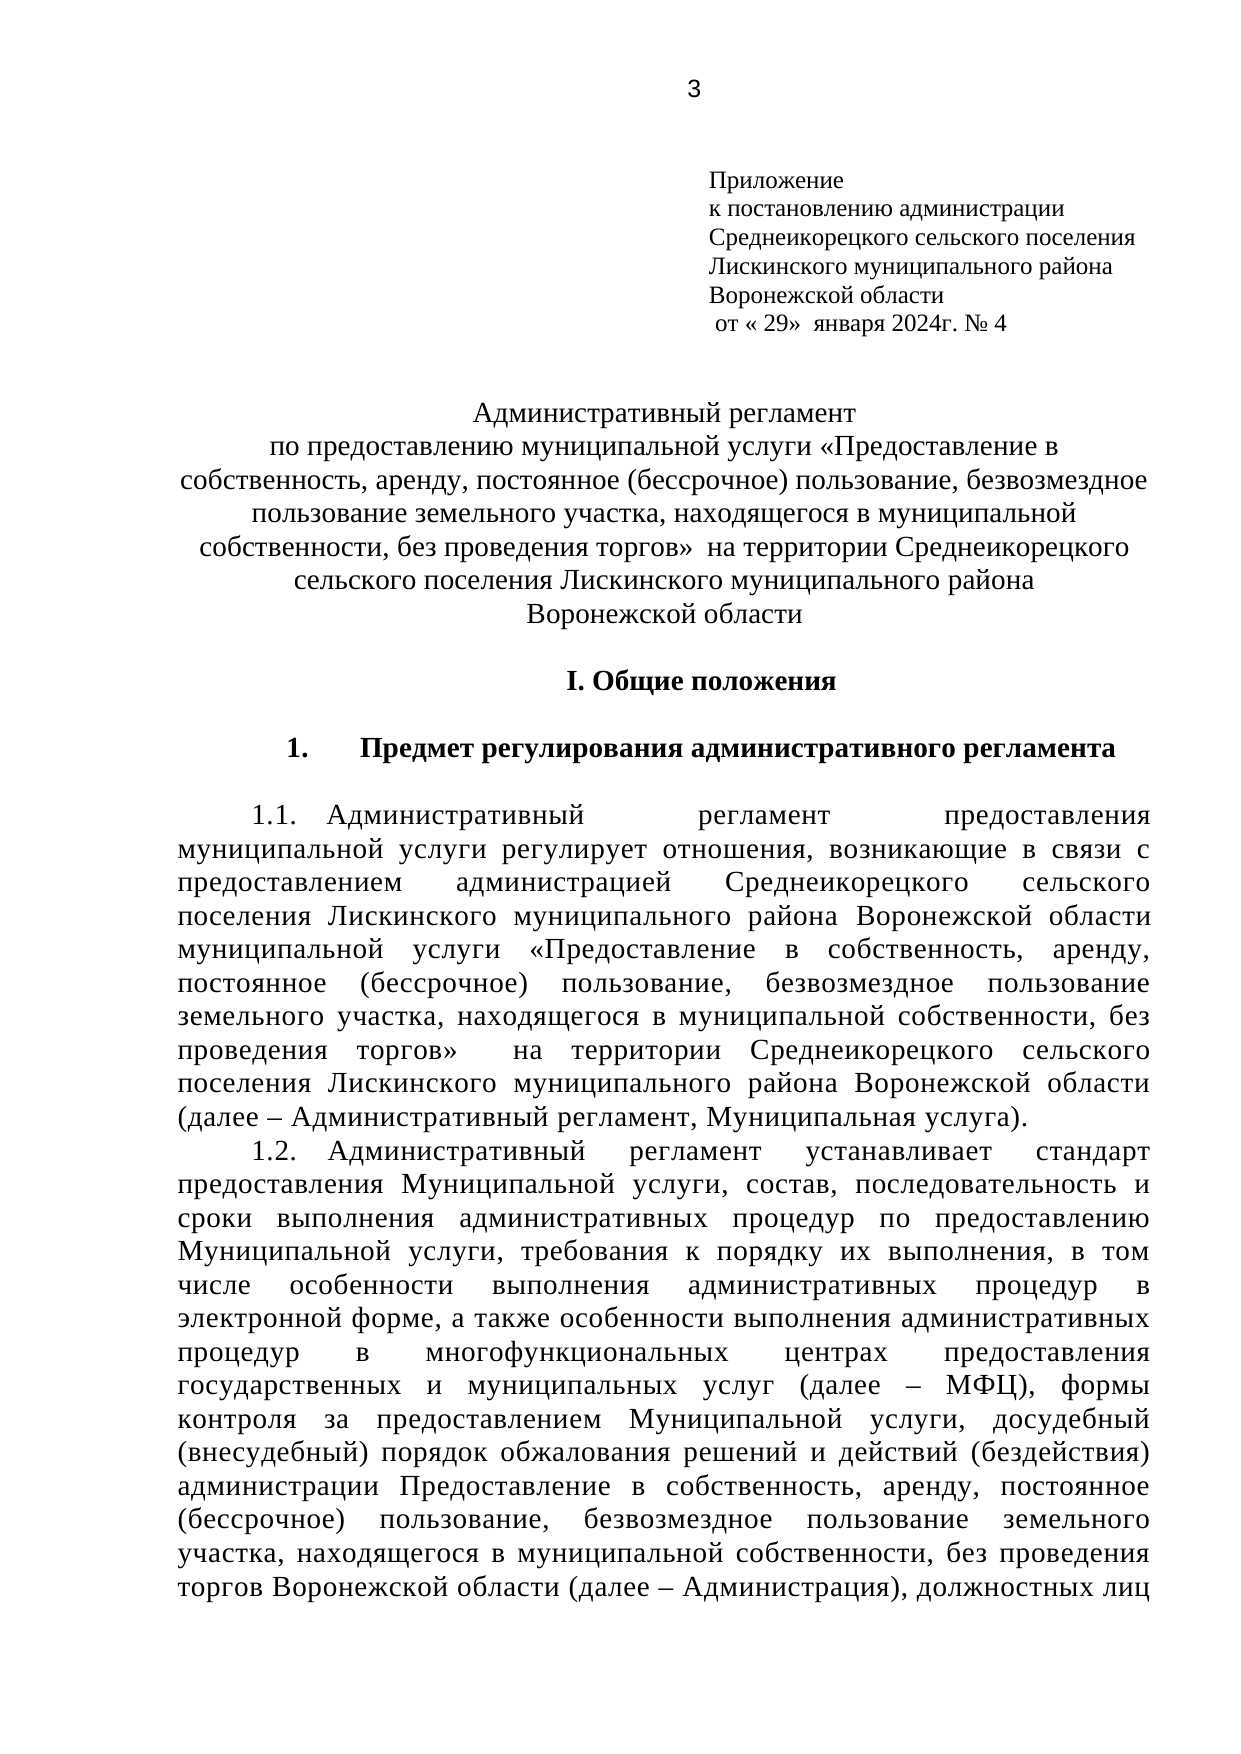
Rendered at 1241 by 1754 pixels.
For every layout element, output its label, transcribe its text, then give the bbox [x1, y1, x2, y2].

text Административный регламент [177, 395, 1152, 428]
text Лискинского муниципального района Воронежской области [709, 251, 1152, 308]
list Предмет регулирования административного регламента [177, 730, 1152, 764]
text по предоставлению муниципальной услуги «Предоставление в собственность, аренду, постоянное (бессрочное) пользование, безвозмездное пользование земельного участка, находящегося в муниципальной собственности, без проведения торгов» на территории Среднеикорецкого сельского поселения Лискинского муниципального района [177, 428, 1152, 596]
text к постановлению администрации [709, 193, 1152, 222]
text Воронежской области [177, 596, 1152, 629]
text Приложение [709, 165, 1152, 193]
text от « 29» января 2024г. № 4 [709, 308, 1152, 337]
list Административный регламент предоставления муниципальной услуги регулирует отношения, возникающие в связи с предоставлением администрацией Среднеикорецкого сельского поселения Лискинского муниципального района Воронежской области муниципальной услуги «Предоставление в собственность, аренду, постоянное (бессрочное) пользование, безвозмездное пользование земельного участка, находящегося в муниципальной собственности, без проведения торгов» на территории Среднеикорецкого сельского поселения Лискинского муниципального района Воронежской области (далее – Административный регламент, Муниципальная услуга). [177, 797, 1152, 1133]
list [177, 1133, 1152, 1602]
text I. Общие положения [177, 663, 1152, 697]
text Среднеикорецкого сельского поселения [709, 222, 1152, 251]
